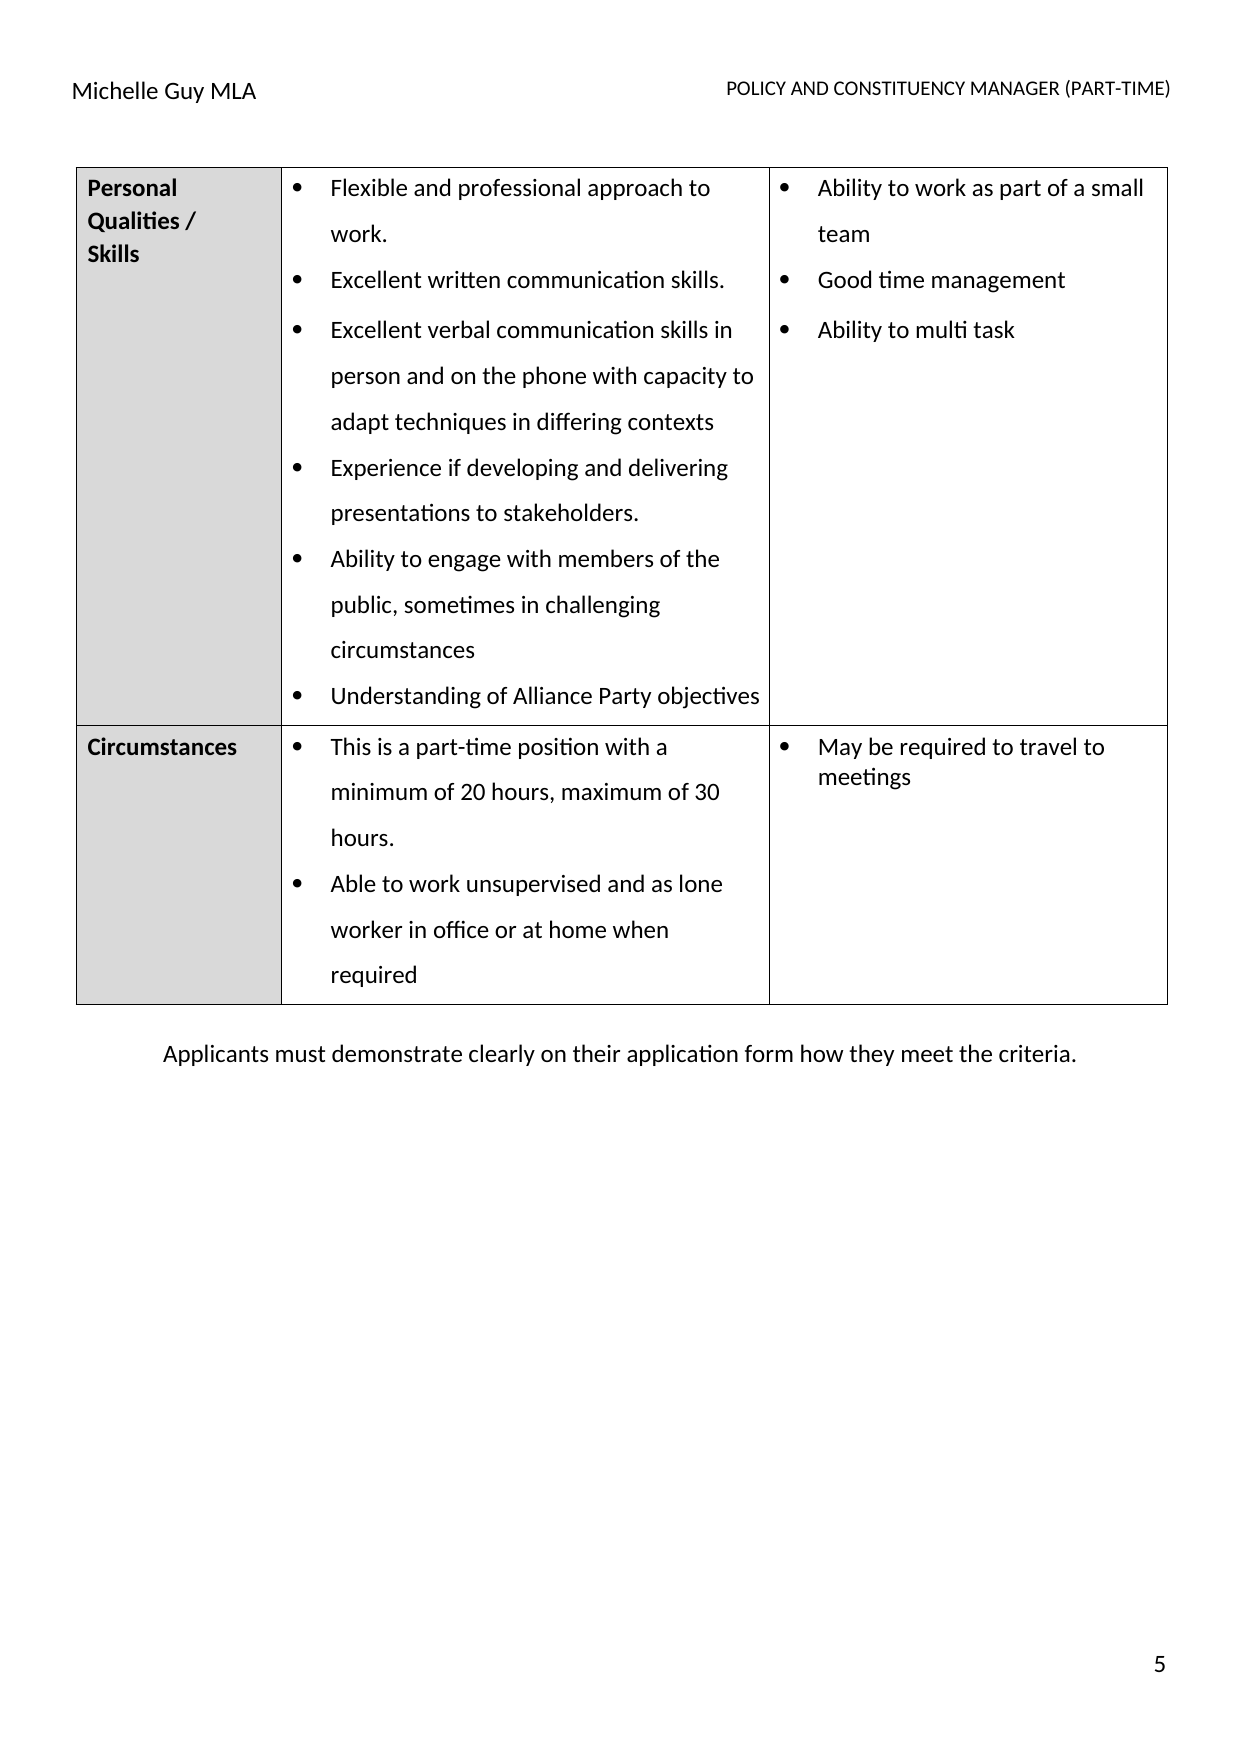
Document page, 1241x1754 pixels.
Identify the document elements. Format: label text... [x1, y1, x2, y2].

table_cell Flexible and professional approach to work. Excellent written communication skills. Excellent verbal communication skills in person and on the phone with capacity to adapt techniques in differing contexts Experience if developing and delivering presentations to stakeholders. Ability to engage with members of the public, sometimes in challenging circumstances Understanding of Alliance Party objectives [282, 168, 769, 725]
table_cell Personal Qualities / Skills [77, 168, 281, 725]
table_cell May be required to travel to meetings [770, 726, 1167, 1004]
table_cell This is a part-time position with a minimum of 20 hours, maximum of 30 hours. Able to work unsupervised and as lone worker in office or at home when required [282, 726, 769, 1004]
table_cell Circumstances [77, 726, 281, 1004]
table_cell Ability to work as part of a small team Good time management Ability to multi task [770, 168, 1167, 725]
text Applicants must demonstrate clearly on their application form how they meet the criteria. [75, 1038, 1166, 1069]
